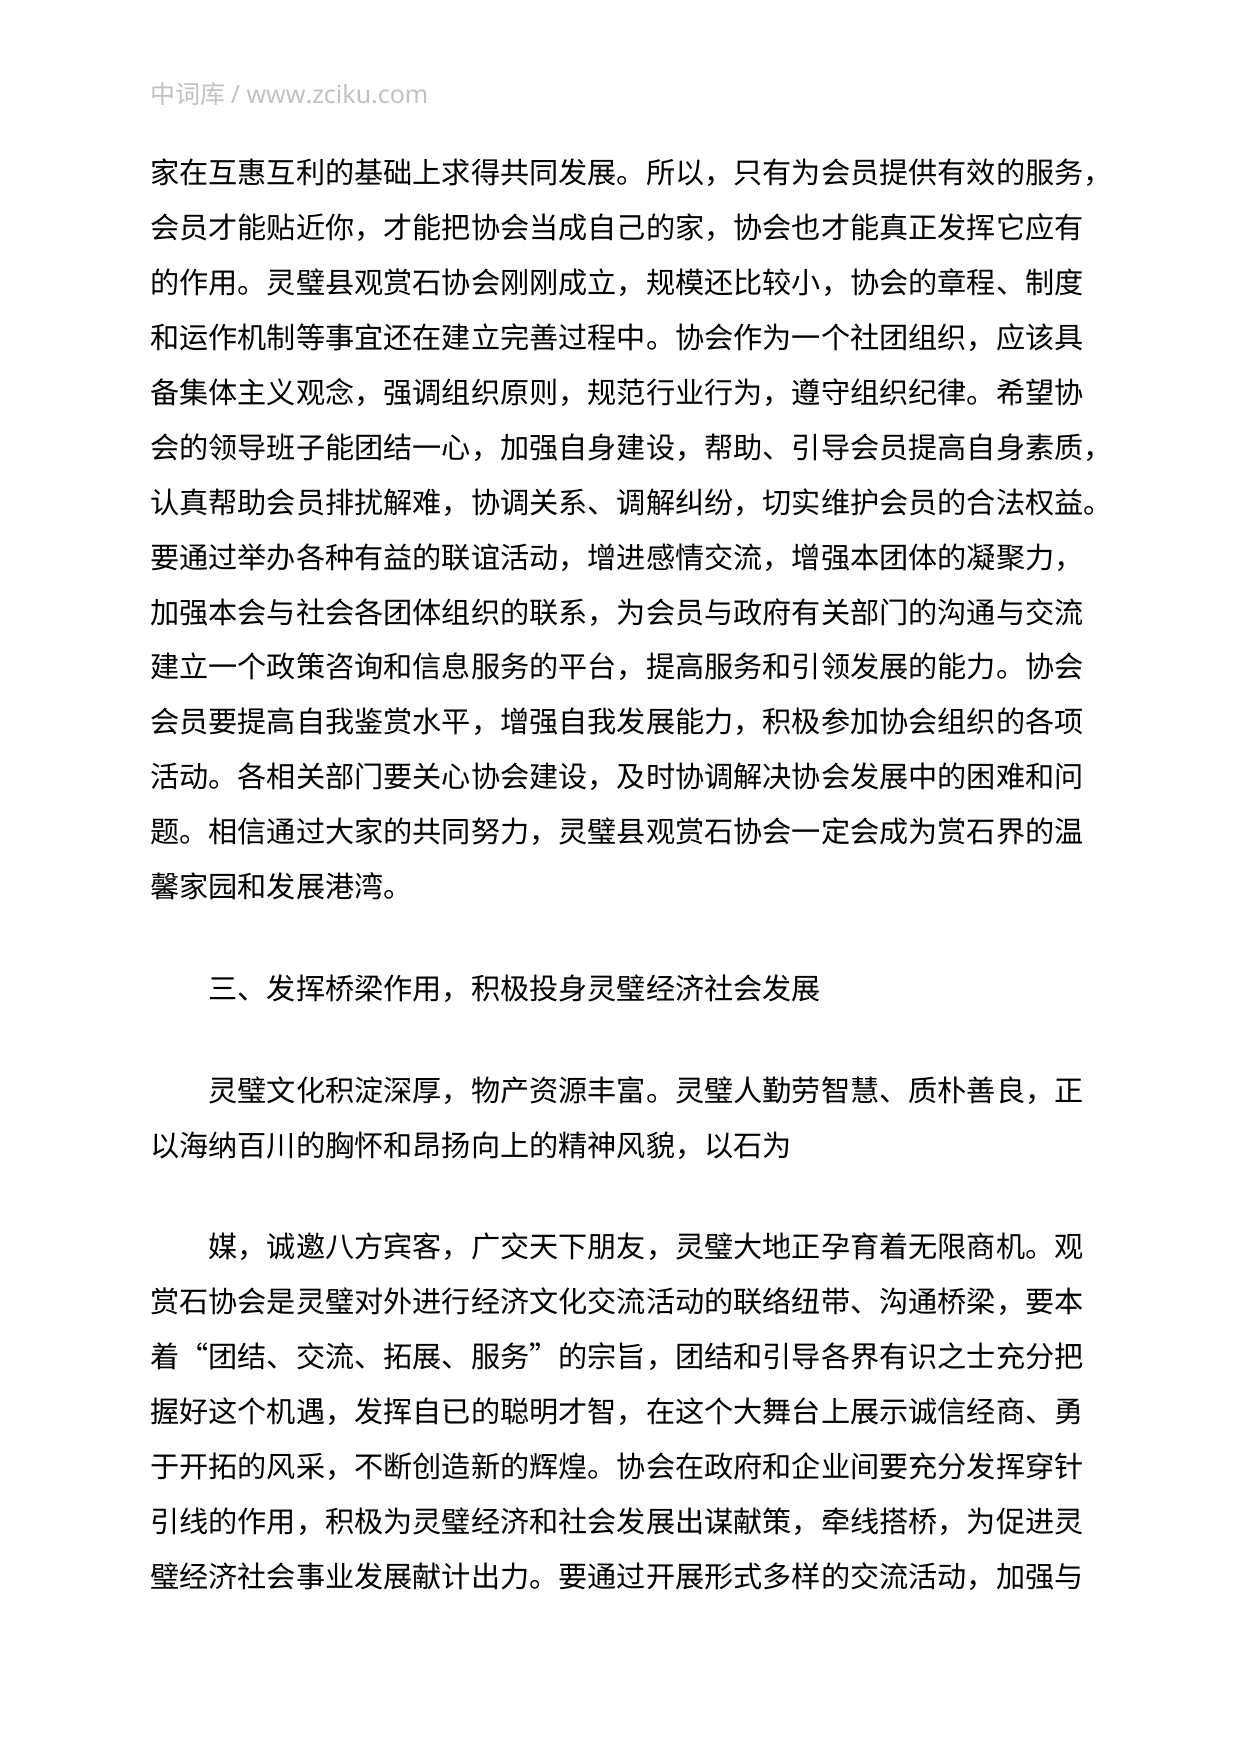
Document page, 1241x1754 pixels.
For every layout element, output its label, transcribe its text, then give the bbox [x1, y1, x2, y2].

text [150, 1224, 1090, 1596]
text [150, 150, 1090, 906]
text 三、发挥桥梁作用，积极投身灵璧经济社会发展 [150, 965, 1090, 1008]
text 灵璧文化积淀深厚，物产资源丰富。灵璧人勤劳智慧、质朴善良，正以海纳百川的胸怀和昂扬向上的精神风貌，以石为 [150, 1067, 1090, 1164]
